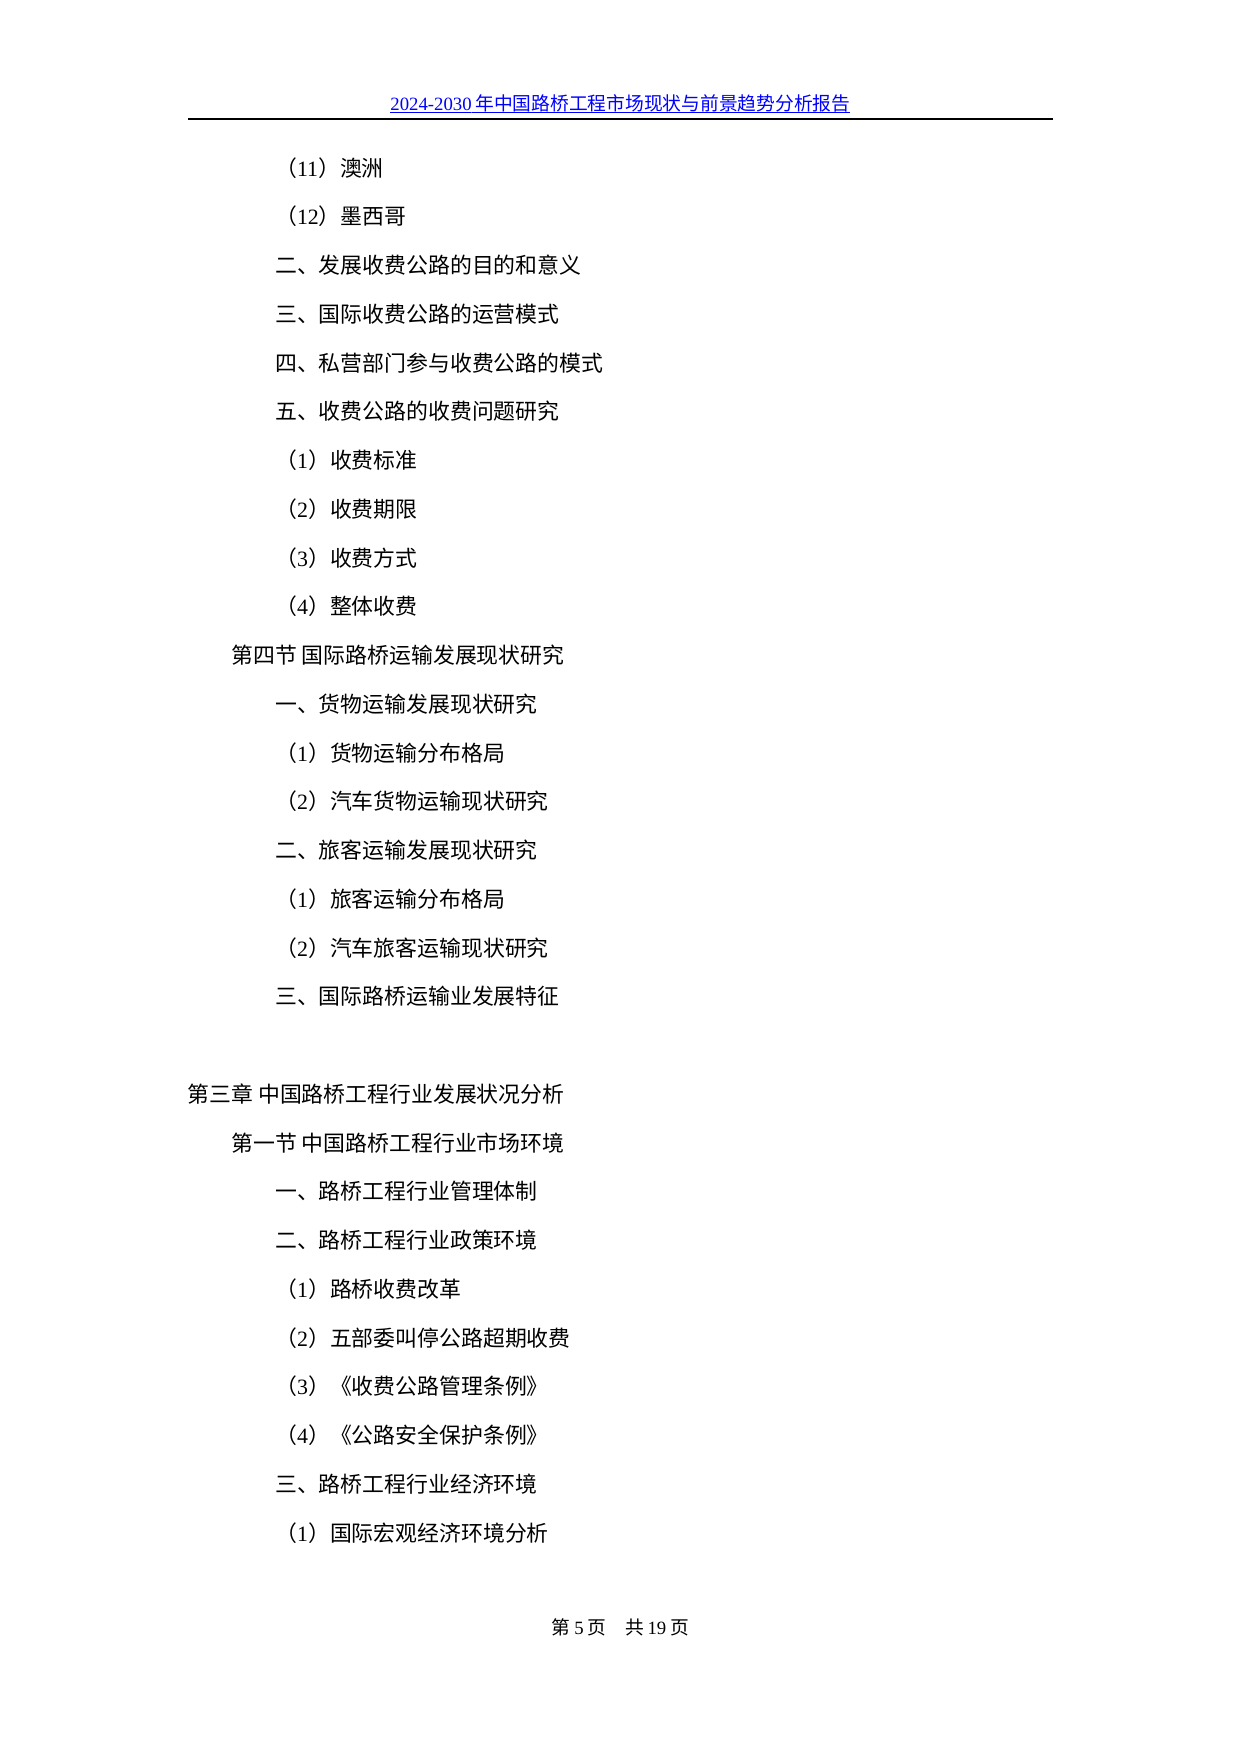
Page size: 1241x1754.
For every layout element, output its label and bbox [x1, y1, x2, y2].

text [187, 150, 1053, 1548]
